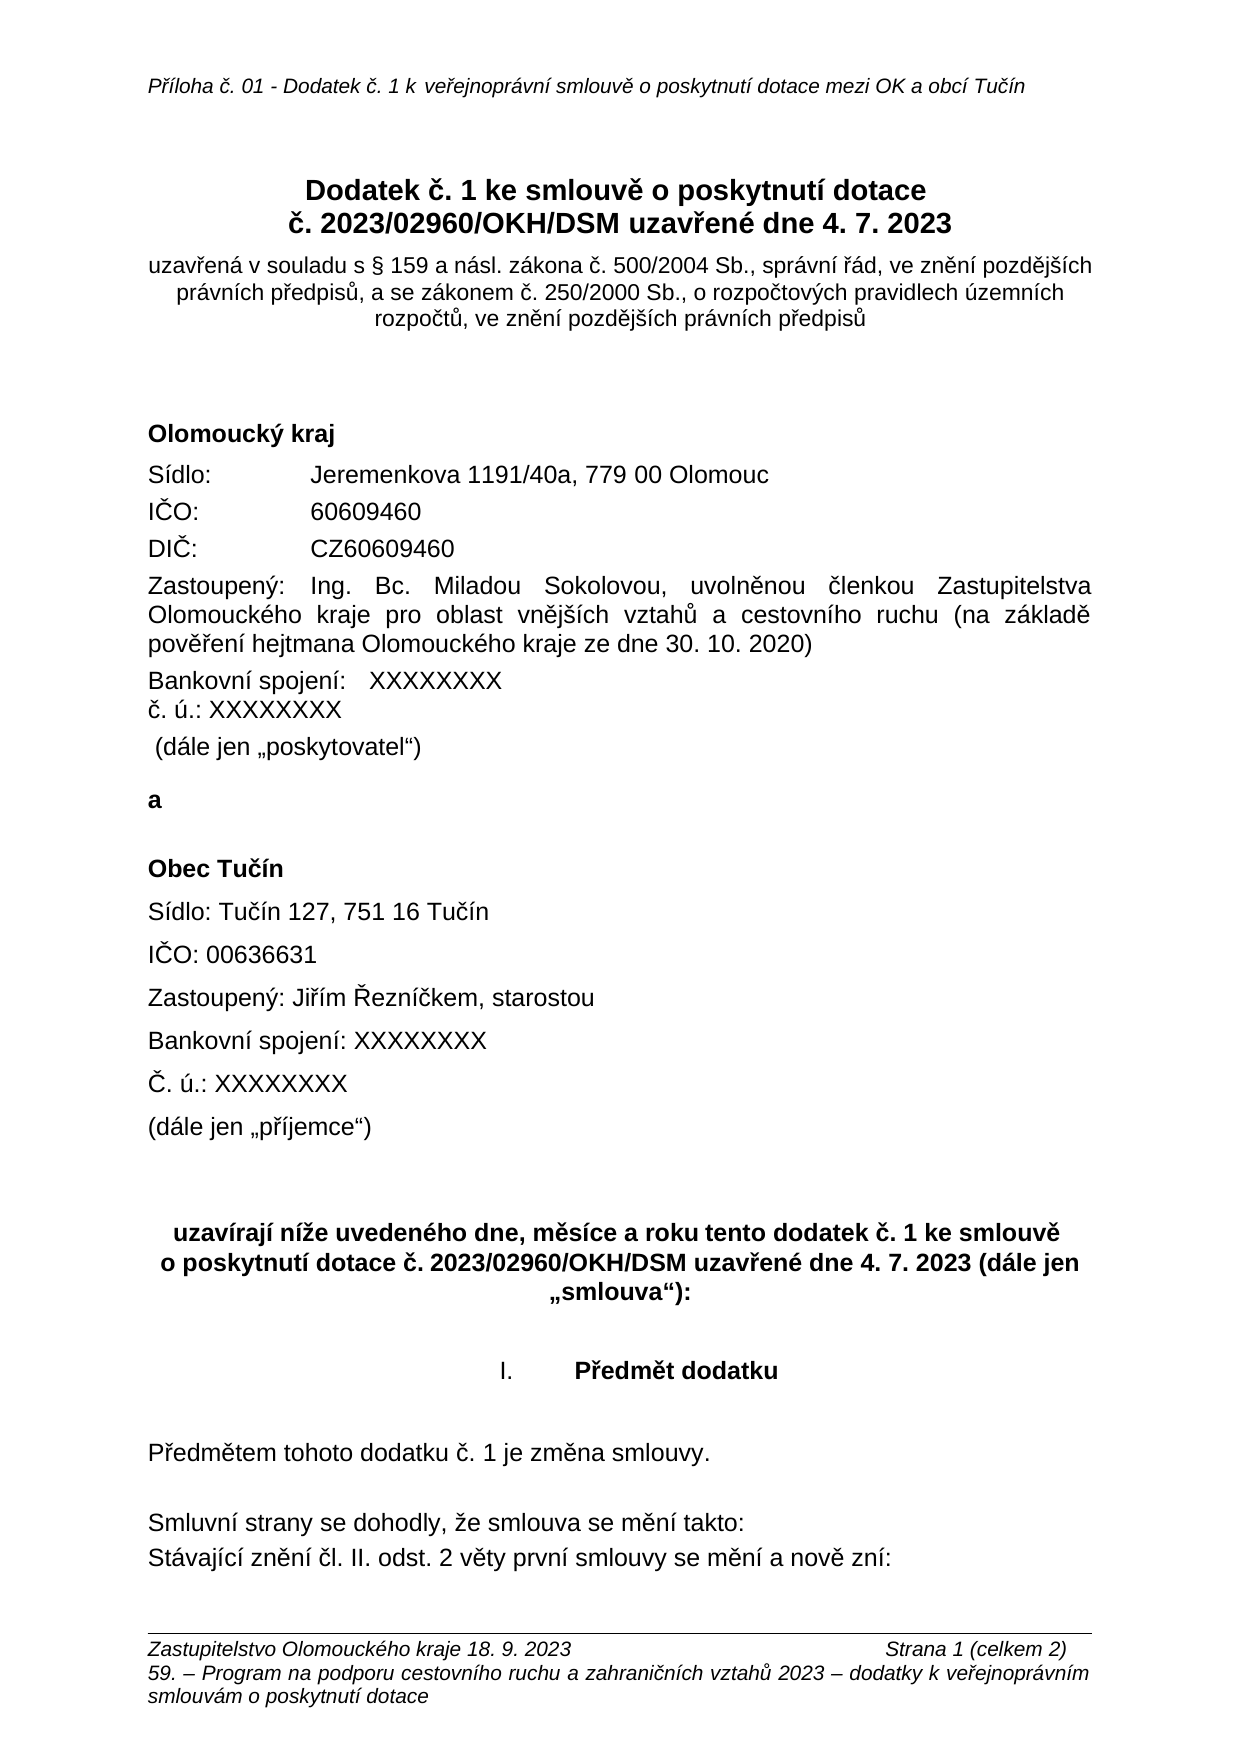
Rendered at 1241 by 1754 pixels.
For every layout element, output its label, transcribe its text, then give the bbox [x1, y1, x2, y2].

text Zastoupený: Jiřím Řezníčkem, starostou [148, 983, 1092, 1012]
text (dále jen „poskytovatel“) [148, 732, 1092, 761]
text uzavírají níže uvedeného dne, měsíce a roku tento dodatek č. 1 ke smlouvě o poskytnutí dotace č. 2023/02960/OKH/DSM uzavřené dne 4. 7. 2023 (dále jen „smlouva“): [148, 1218, 1092, 1306]
text Zastoupený: Ing. Bc. Miladou Sokolovou, uvolněnou členkou Zastupitelstva Olomouckého kraje pro oblast vnějších vztahů a cestovního ruchu (na základě pověření hejtmana Olomouckého kraje ze dne 30. 10. 2020) [148, 571, 1092, 658]
text Bankovní spojení: XXXXXXXX č. ú.: XXXXXXXX [148, 666, 1092, 723]
text IČO: 00636631 [148, 940, 1092, 969]
text Bankovní spojení: XXXXXXXX [148, 1026, 1092, 1055]
list Předmět dodatku [185, 1356, 1092, 1413]
text Smluvní strany se dohodly, že smlouva se mění takto: [148, 1508, 1092, 1537]
text DIČ: CZ60609460 [148, 534, 1092, 563]
text Č. ú.: XXXXXXXX [148, 1069, 1092, 1098]
text Stávající znění čl. II. odst. 2 věty první smlouvy se mění a nově zní: [148, 1543, 1092, 1572]
text uzavřená v souladu s § 159 a násl. zákona č. 500/2004 Sb., správní řád, ve znění pozdějších právních předpisů, a se zákonem č. 250/2000 Sb., o rozpočtových pravidlech územních rozpočtů, ve znění pozdějších právních předpisů [148, 252, 1092, 331]
text Předmětem tohoto dodatku č. 1 je změna smlouvy. [148, 1438, 1092, 1467]
text Sídlo: Jeremenkova 1191/40a, 779 00 Olomouc [148, 460, 1092, 489]
text Dodatek č. 1 ke smlouvě o poskytnutí dotace č. 2023/02960/OKH/DSM uzavřené dne 4. 7. 2023 [148, 173, 1092, 240]
text Obec Tučín [148, 854, 1092, 882]
text Olomoucký kraj [148, 419, 1092, 448]
text a [148, 786, 1092, 814]
text (dále jen „příjemce“) [148, 1112, 1092, 1141]
text IČO: 60609460 [148, 497, 1092, 526]
text Sídlo: Tučín 127, 751 16 Tučín [148, 897, 1092, 926]
